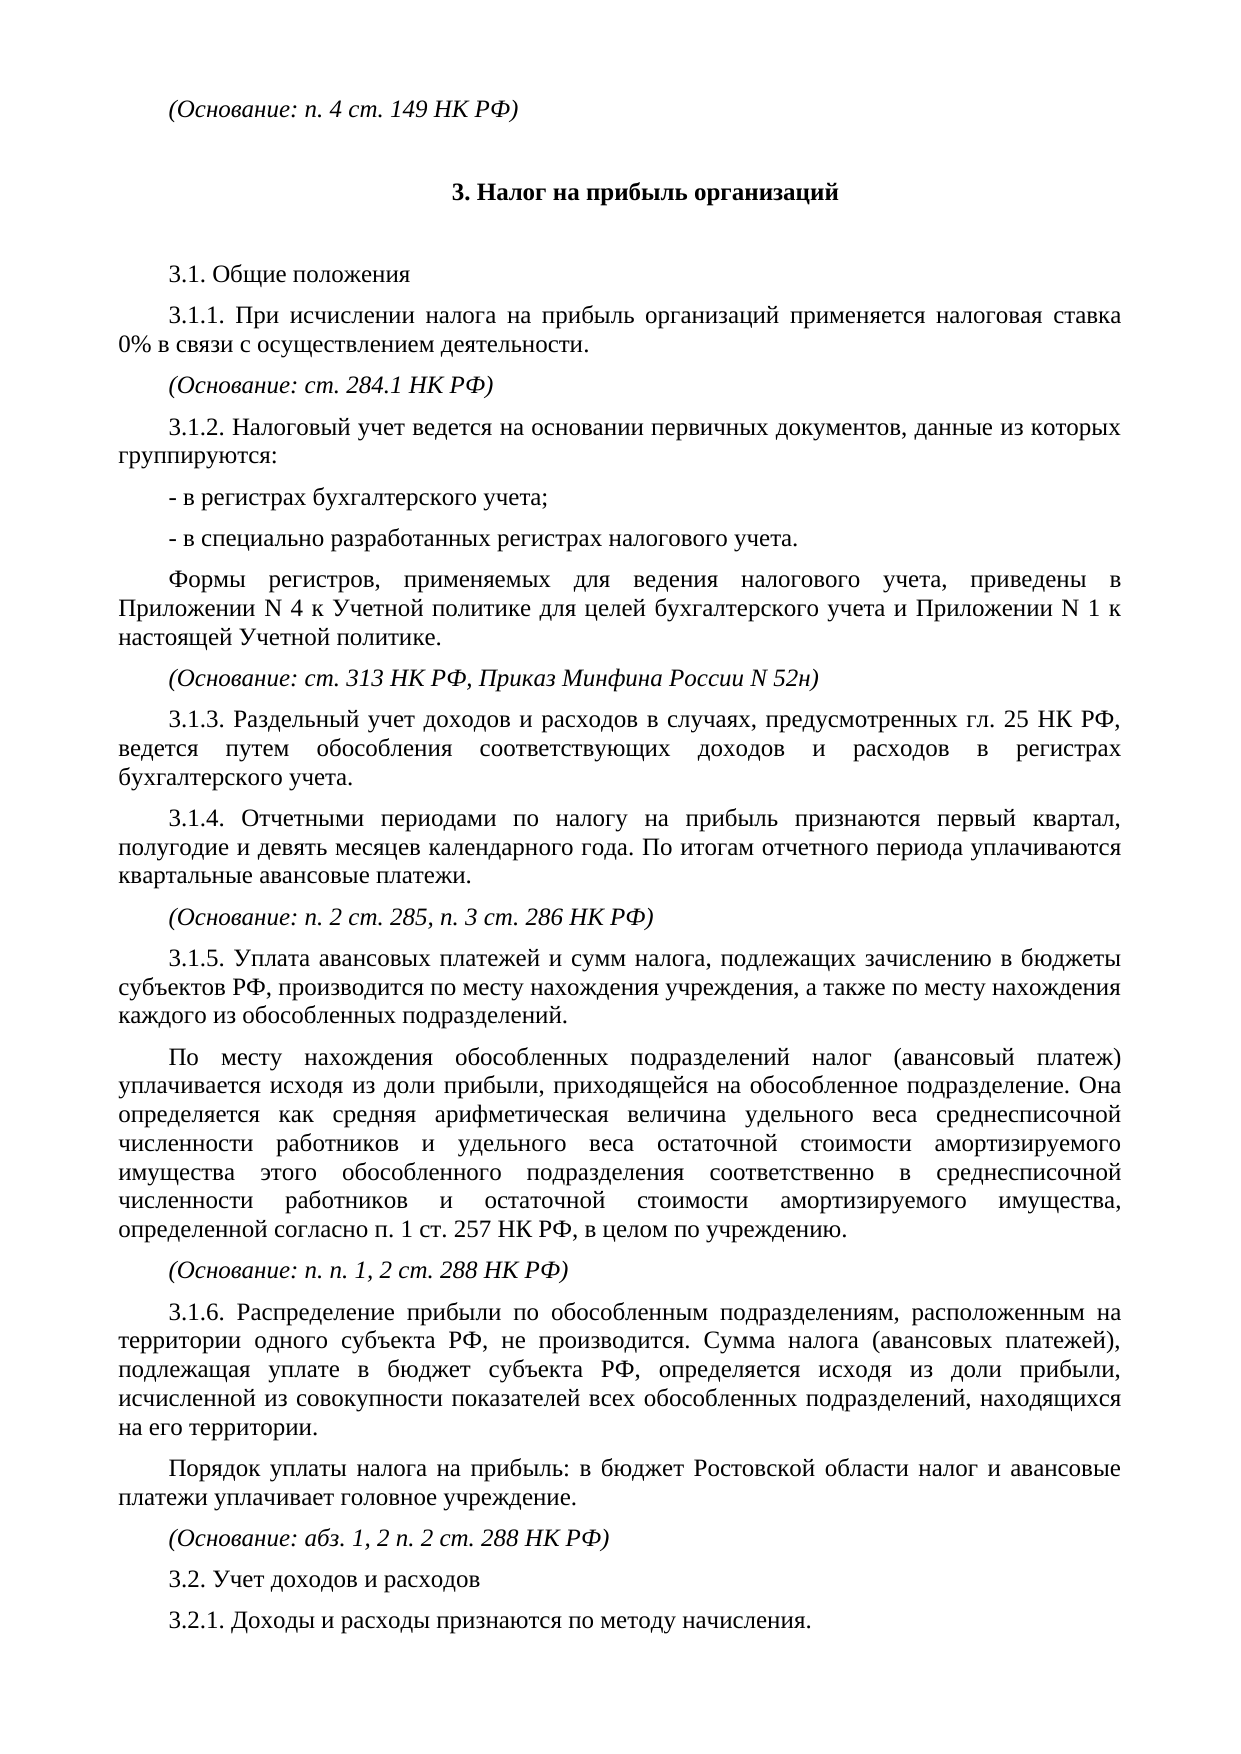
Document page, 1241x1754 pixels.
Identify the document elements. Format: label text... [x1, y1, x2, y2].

text 3.2.1. Доходы и расходы признаются по методу начисления. [118, 1605, 1122, 1634]
text 3.1.5. Уплата авансовых платежей и сумм налога, подлежащих зачислению в бюджеты субъектов РФ, производится по месту нахождения учреждения, а также по месту нахождения каждого из обособленных подразделений. [118, 943, 1122, 1029]
text (Основание: п. п. 1, 2 ст. 288 НК РФ) [118, 1255, 1122, 1284]
text Порядок уплаты налога на прибыль: в бюджет Ростовской области налог и авансовые платежи уплачивает головное учреждение. [118, 1453, 1122, 1510]
text 3.2. Учет доходов и расходов [118, 1564, 1122, 1593]
text 3.1.4. Отчетными периодами по налогу на прибыль признаются первый квартал, полугодие и девять месяцев календарного года. По итогам отчетного периода уплачиваются квартальные авансовые платежи. [118, 803, 1122, 889]
text (Основание: ст. 313 НК РФ, Приказ Минфина России N 52н) [118, 663, 1122, 692]
text По месту нахождения обособленных подразделений налог (авансовый платеж) уплачивается исходя из доли прибыли, приходящейся на обособленное подразделение. Она определяется как средняя арифметическая величина удельного веса среднесписочной численности работников и удельного веса остаточной стоимости амортизируемого имущества этого обособленного подразделения соответственно в среднесписочной численности работников и остаточной стоимости амортизируемого имущества, определенной согласно п. 1 ст. 257 НК РФ, в целом по учреждению. [118, 1042, 1122, 1243]
text (Основание: п. 2 ст. 285, п. 3 ст. 286 НК РФ) [118, 902, 1122, 930]
text 3.1.1. При исчислении налога на прибыль организаций применяется налоговая ставка 0% в связи с осуществлением деятельности. [118, 300, 1122, 358]
text - в специально разработанных регистрах налогового учета. [118, 523, 1122, 552]
text (Основание: абз. 1, 2 п. 2 ст. 288 НК РФ) [118, 1523, 1122, 1552]
text 3.1.6. Распределение прибыли по обособленным подразделениям, расположенным на территории одного субъекта РФ, не производится. Сумма налога (авансовых платежей), подлежащая уплате в бюджет субъекта РФ, определяется исходя из доли прибыли, исчисленной из совокупности показателей всех обособленных подразделений, находящихся на его территории. [118, 1297, 1122, 1440]
text 3.1. Общие положения [118, 259, 1122, 288]
text (Основание: п. 4 ст. 149 НК РФ) [118, 94, 1122, 123]
text (Основание: ст. 284.1 НК РФ) [118, 370, 1122, 399]
text 3.1.2. Налоговый учет ведется на основании первичных документов, данные из которых группируются: [118, 412, 1122, 469]
text - в регистрах бухгалтерского учета; [118, 482, 1122, 510]
text 3. Налог на прибыль организаций [118, 177, 1122, 205]
text Формы регистров, применяемых для ведения налогового учета, приведены в Приложении N 4 к Учетной политике для целей бухгалтерского учета и Приложении N 1 к настоящей Учетной политике. [118, 564, 1122, 650]
text 3.1.3. Раздельный учет доходов и расходов в случаях, предусмотренных гл. 25 НК РФ, ведется путем обособления соответствующих доходов и расходов в регистрах бухгалтерского учета. [118, 704, 1122, 790]
